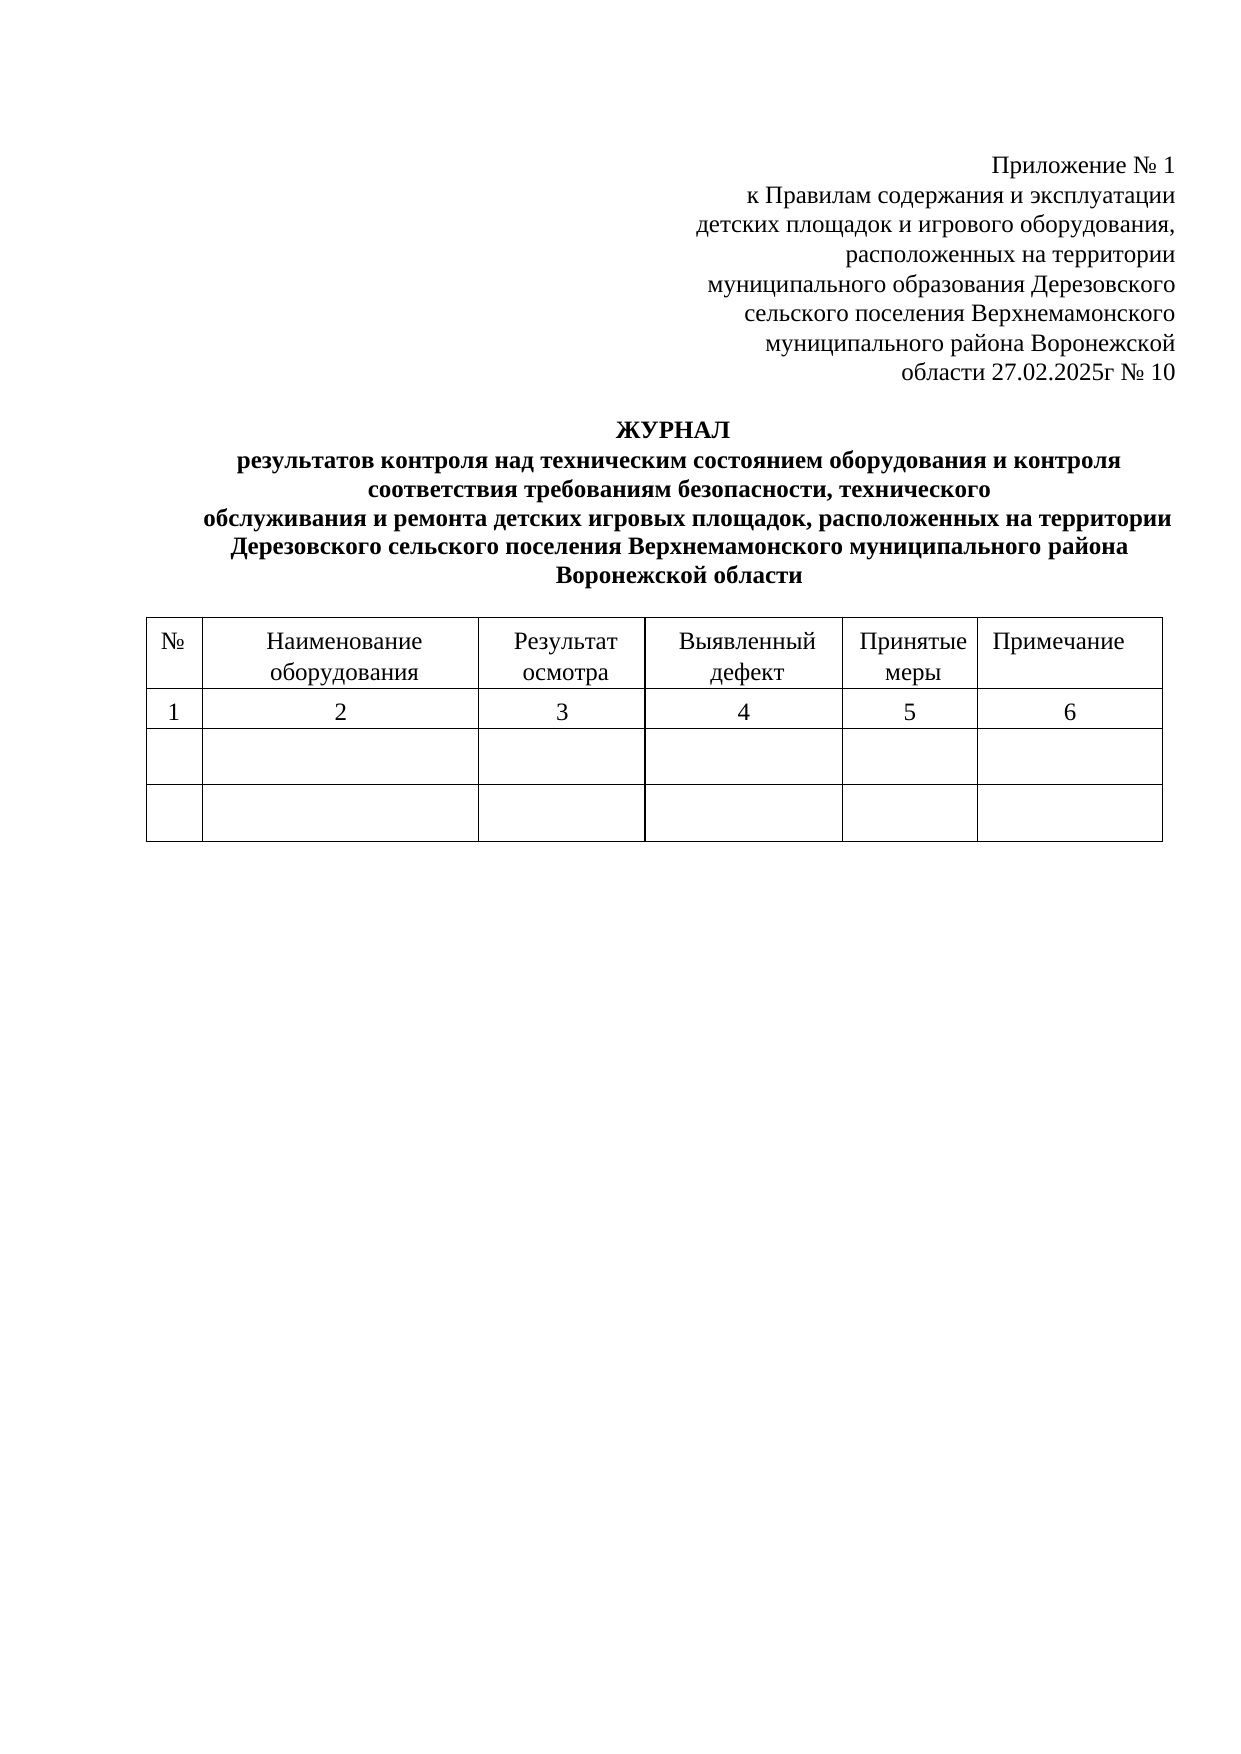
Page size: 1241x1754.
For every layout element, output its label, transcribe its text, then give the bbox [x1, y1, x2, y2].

text ЖУРНАЛ [227, 415, 1119, 444]
table_cell 4 [646, 689, 842, 728]
table_cell [978, 729, 1162, 784]
table_cell [646, 729, 842, 784]
text Приложение № 1 [177, 150, 1175, 179]
table_cell 3 [479, 689, 644, 728]
text обслуживания и ремонта детских игровых площадок, расположенных на территории Дерезовского сельского поселения Верхнемамонского муниципального района Воронежской области [177, 503, 1181, 589]
table_cell [479, 729, 644, 784]
table_header Принятые меры [843, 618, 977, 688]
table_header Примечание [978, 618, 1162, 688]
table_header Выявленный дефект [646, 618, 842, 688]
table_cell 2 [203, 689, 478, 728]
table_header Наименование оборудования [203, 618, 478, 688]
table_cell [479, 785, 644, 841]
table_cell 1 [147, 689, 202, 728]
text результатов контроля над техническим состоянием оборудования и контроля соответствия требованиям безопасности, технического [177, 446, 1181, 503]
table_cell [147, 729, 202, 784]
table_header № [147, 618, 202, 688]
table_header Результат осмотра [479, 618, 644, 688]
table_cell 6 [978, 689, 1162, 728]
table_cell [147, 785, 202, 841]
text к Правилам содержания и эксплуатации детских площадок и игрового оборудования, расположенных на территории муниципального образования Дерезовского сельского поселения Верхнемамонского муниципального района Воронежской области 27.02.2025г № 10 [678, 180, 1175, 386]
table_cell [978, 785, 1162, 841]
table_cell [646, 785, 842, 841]
table_cell [843, 729, 977, 784]
table_cell [203, 785, 478, 841]
table_cell [843, 785, 977, 841]
table_cell [203, 729, 478, 784]
table_cell 5 [843, 689, 977, 728]
